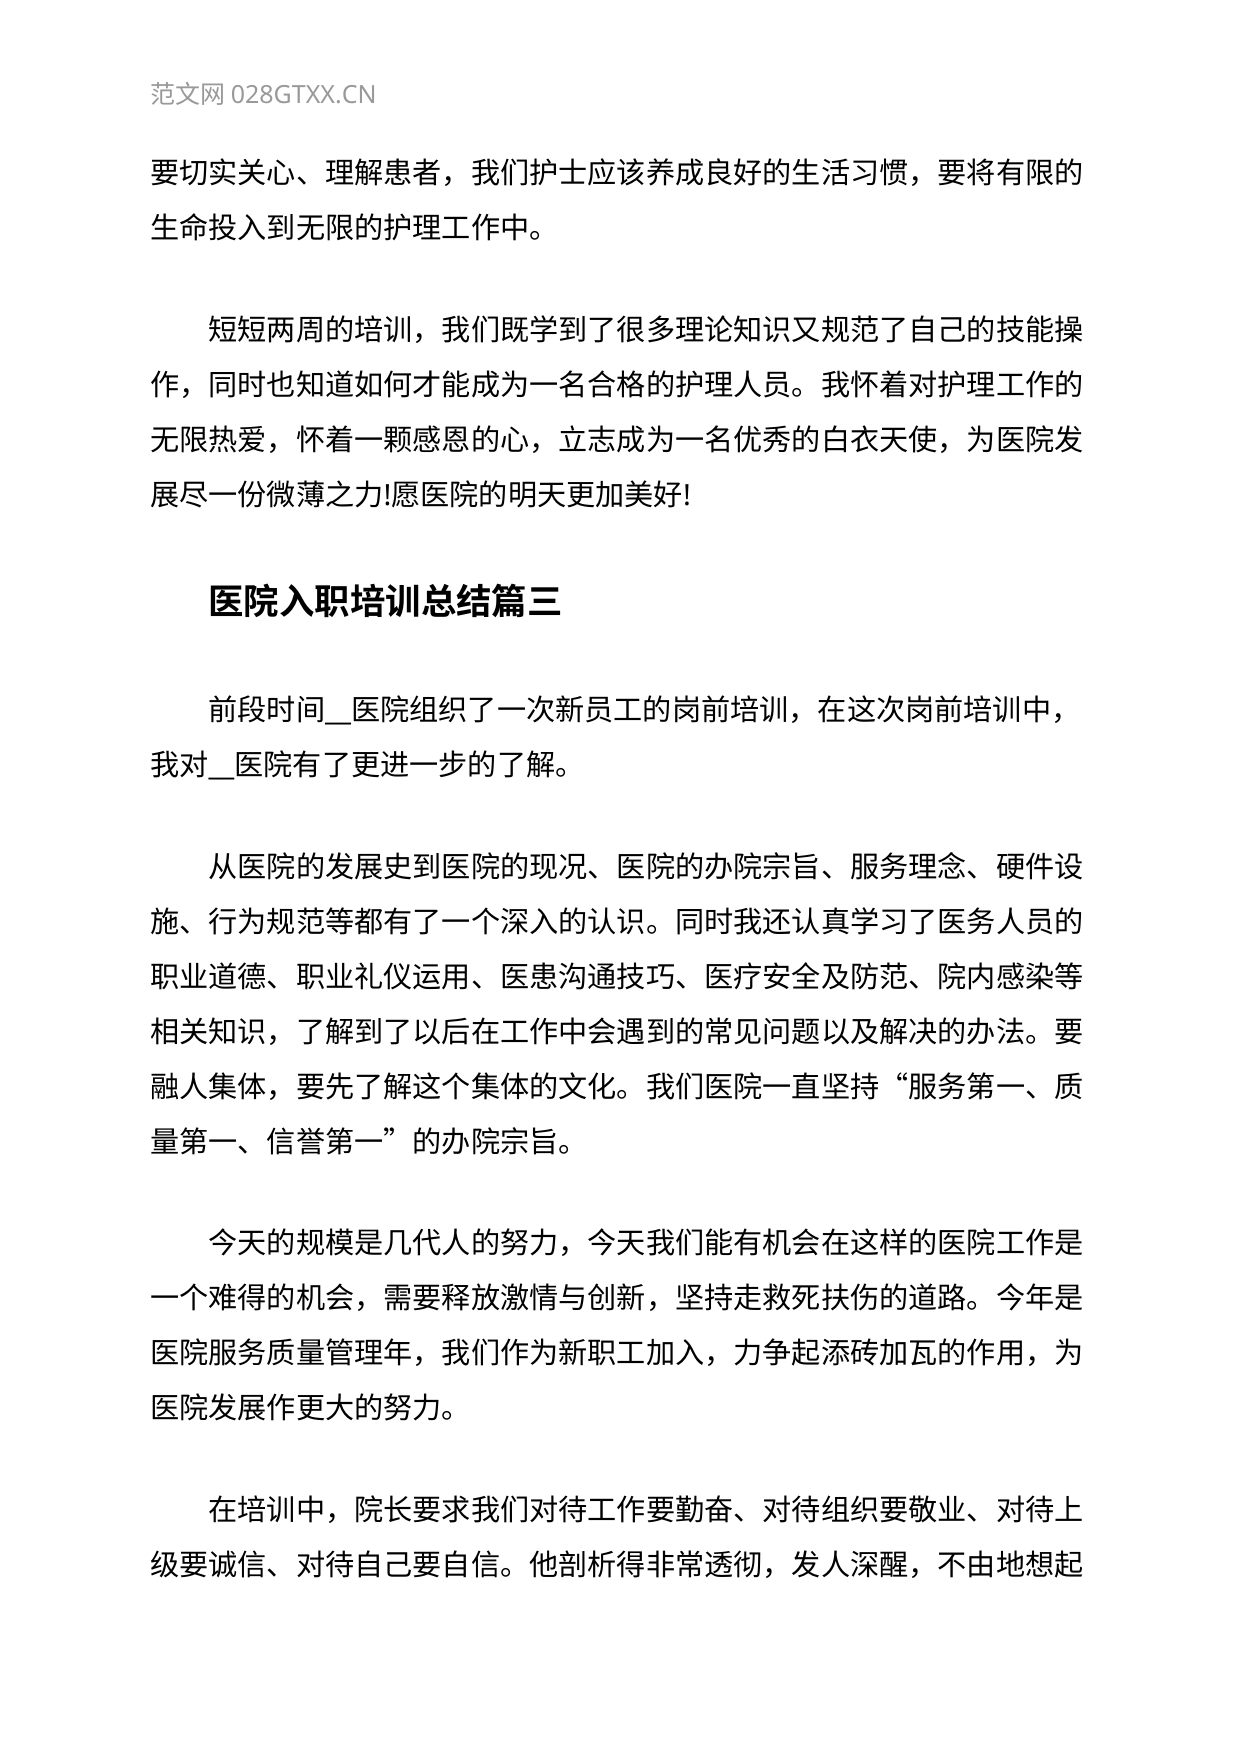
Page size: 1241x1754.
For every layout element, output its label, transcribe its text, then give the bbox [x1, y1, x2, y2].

text 今天的规模是几代人的努力，今天我们能有机会在这样的医院工作是一个难得的机会，需要释放激情与创新，坚持走救死扶伤的道路。今年是医院服务质量管理年，我们作为新职工加入，力争起添砖加瓦的作用，为医院发展作更大的努力。 [150, 1220, 1090, 1427]
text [150, 150, 1090, 247]
text 医院入职培训总结篇三 [150, 573, 1090, 624]
text 短短两周的培训，我们既学到了很多理论知识又规范了自己的技能操作，同时也知道如何才能成为一名合格的护理人员。我怀着对护理工作的无限热爱，怀着一颗感恩的心，立志成为一名优秀的白衣天使，为医院发展尽一份微薄之力!愿医院的明天更加美好! [150, 307, 1090, 514]
text 前段时间__医院组织了一次新员工的岗前培训，在这次岗前培训中，我对__医院有了更进一步的了解。 [150, 687, 1090, 784]
text 从医院的发展史到医院的现况、医院的办院宗旨、服务理念、硬件设施、行为规范等都有了一个深入的认识。同时我还认真学习了医务人员的职业道德、职业礼仪运用、医患沟通技巧、医疗安全及防范、院内感染等相关知识，了解到了以后在工作中会遇到的常见问题以及解决的办法。要融人集体，要先了解这个集体的文化。我们医院一直坚持“服务第一、质量第一、信誉第一”的办院宗旨。 [150, 844, 1090, 1161]
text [150, 1486, 1090, 1584]
